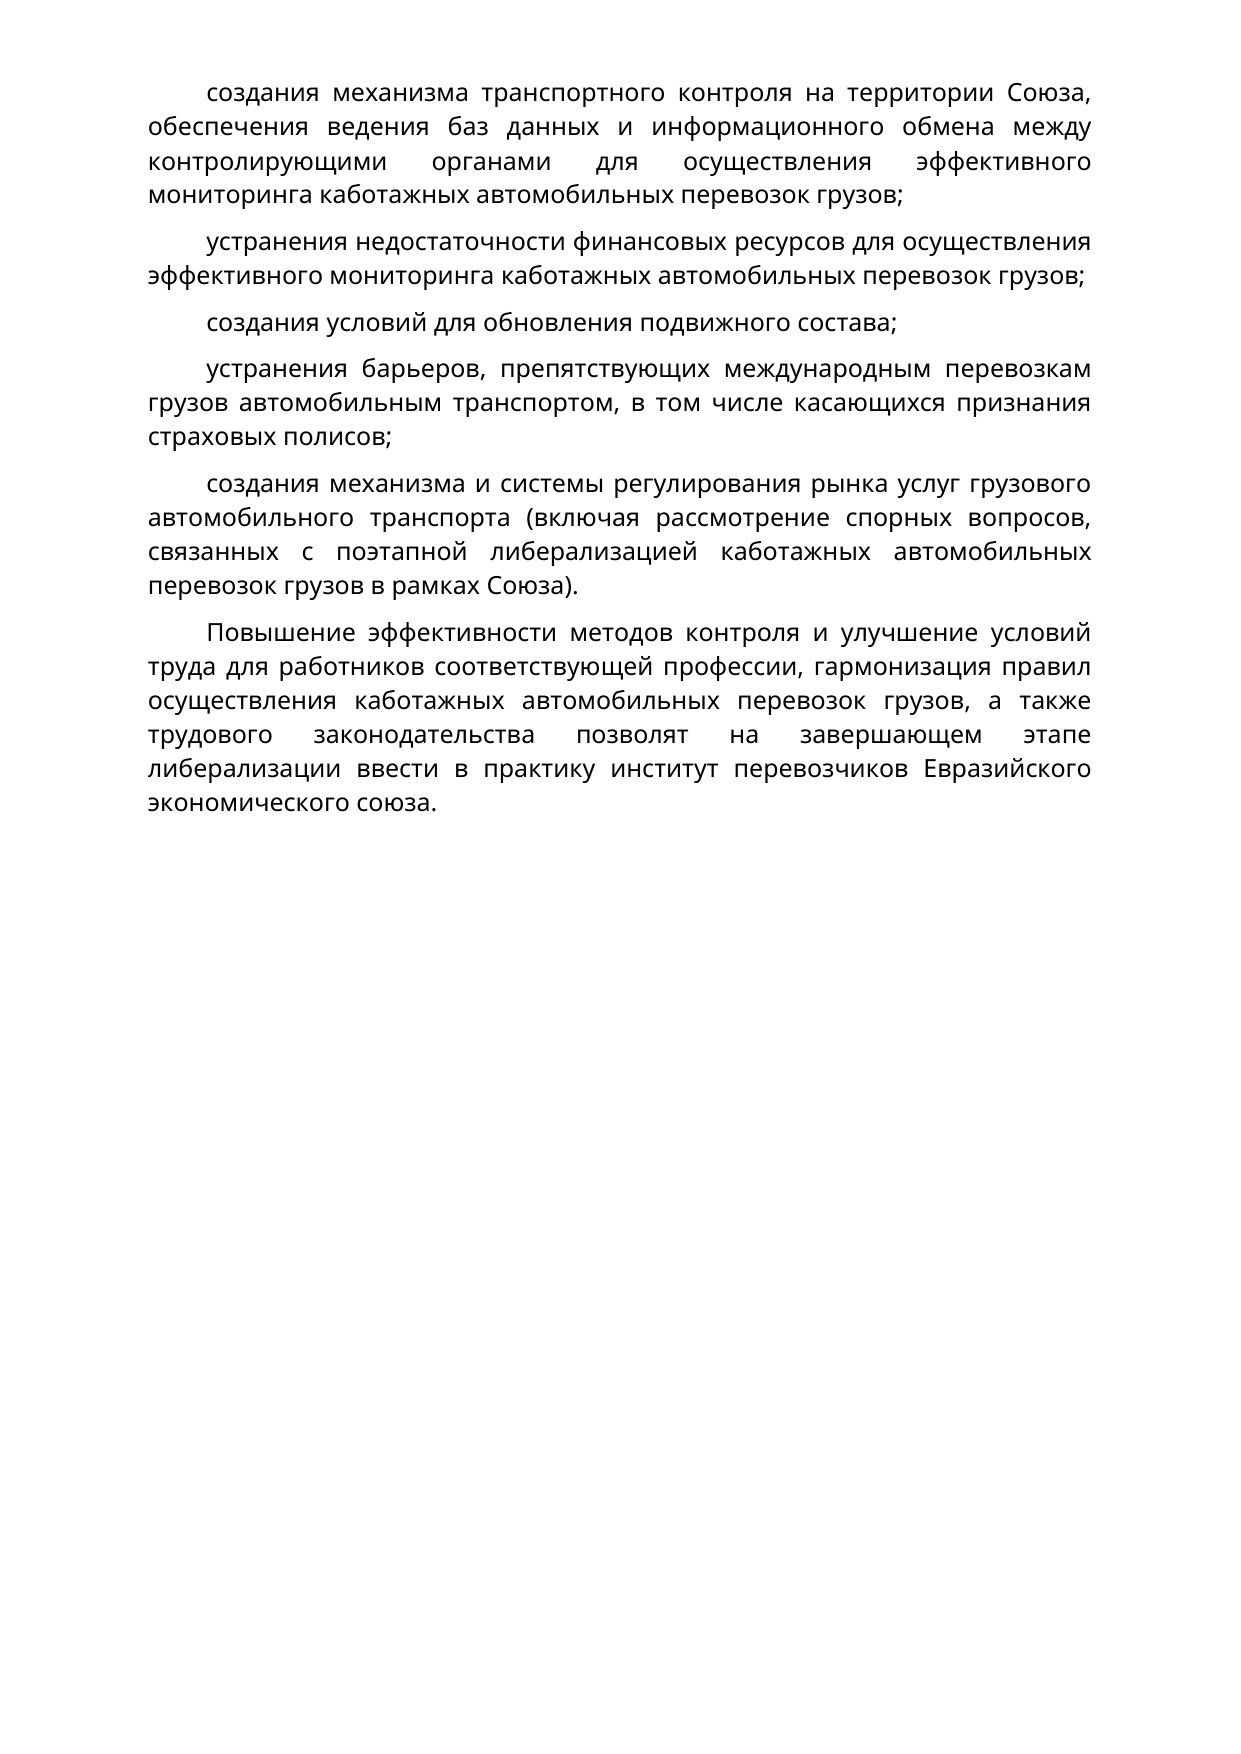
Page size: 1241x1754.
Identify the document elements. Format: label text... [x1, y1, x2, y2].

text создания механизма транспортного контроля на территории Союза, обеспечения ведения баз данных и информационного обмена между контролирующими органами для осуществления эффективного мониторинга каботажных автомобильных перевозок грузов; [148, 75, 1092, 211]
text создания условий для обновления подвижного состава; [148, 304, 1092, 338]
text устранения барьеров, препятствующих международным перевозкам грузов автомобильным транспортом, в том числе касающихся признания страховых полисов; [148, 351, 1092, 453]
text устранения недостаточности финансовых ресурсов для осуществления эффективного мониторинга каботажных автомобильных перевозок грузов; [148, 224, 1092, 292]
text Повышение эффективности методов контроля и улучшение условий труда для работников соответствующей профессии, гармонизация правил осуществления каботажных автомобильных перевозок грузов, а также трудового законодательства позволят на завершающем этапе либерализации ввести в практику институт перевозчиков Евразийского экономического союза. [148, 614, 1092, 819]
text создания механизма и системы регулирования рынка услуг грузового автомобильного транспорта (включая рассмотрение спорных вопросов, связанных с поэтапной либерализацией каботажных автомобильных перевозок грузов в рамках Союза). [148, 466, 1092, 602]
